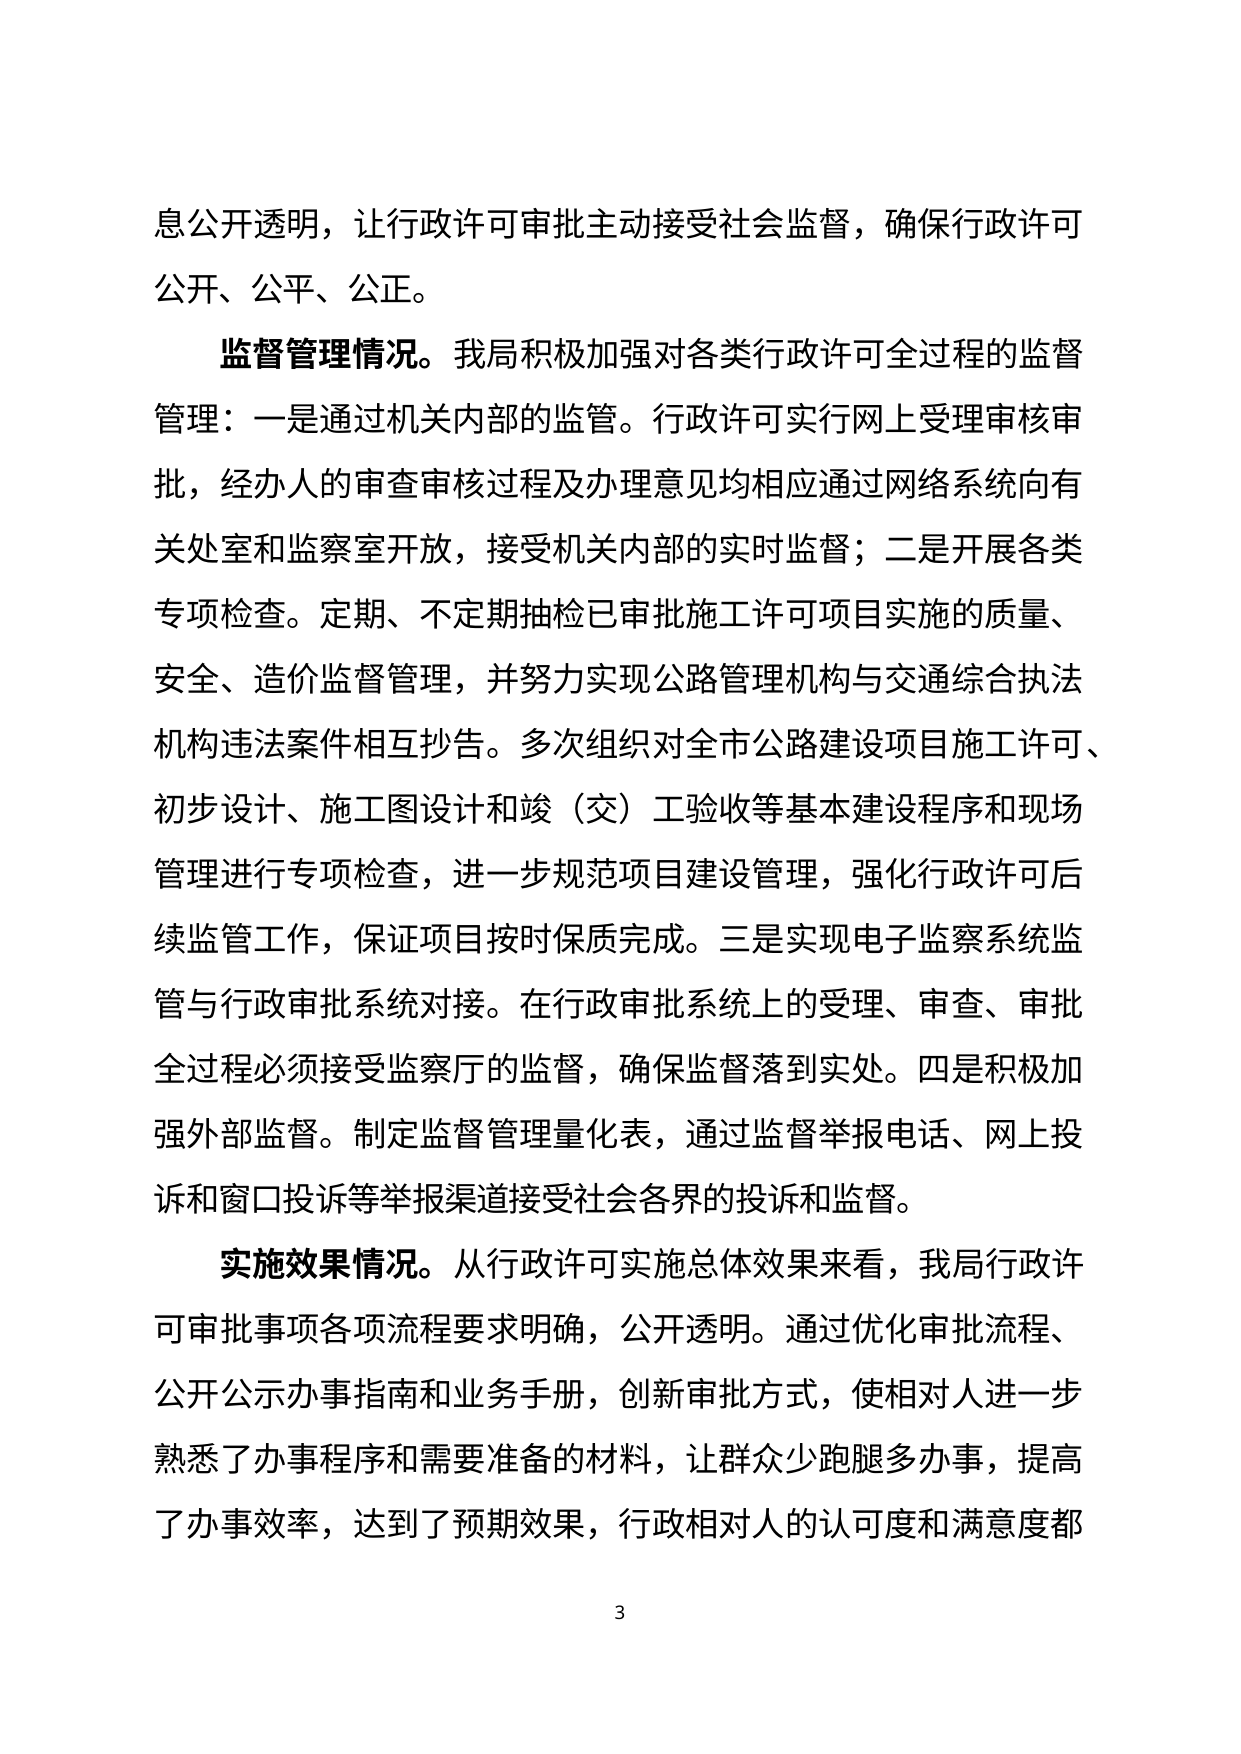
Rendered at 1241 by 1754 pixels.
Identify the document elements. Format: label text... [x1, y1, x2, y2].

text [153, 1229, 1087, 1554]
text 监督管理情况。我局积极加强对各类行政许可全过程的监督管理：一是通过机关内部的监管。行政许可实行网上受理审核审批，经办人的审查审核过程及办理意见均相应通过网络系统向有关处室和监察室开放，接受机关内部的实时监督；二是开展各类专项检查。定期、不定期抽检已审批施工许可项目实施的质量、安全、造价监督管理，并努力实现公路管理机构与交通综合执法机构违法案件相互抄告。多次组织对全市公路建设项目施工许可、初步设计、施工图设计和竣（交）工验收等基本建设程序和现场管理进行专项检查，进一步规范项目建设管理，强化行政许可后续监管工作，保证项目按时保质完成。三是实现电子监察系统监管与行政审批系统对接。在行政审批系统上的受理、审查、审批全过程必须接受监察厅的监督，确保监督落到实处。四是积极加强外部监督。制定监督管理量化表，通过监督举报电话、网上投诉和窗口投诉等举报渠道接受社会各界的投诉和监督。 [153, 319, 1087, 1229]
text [153, 189, 1087, 319]
